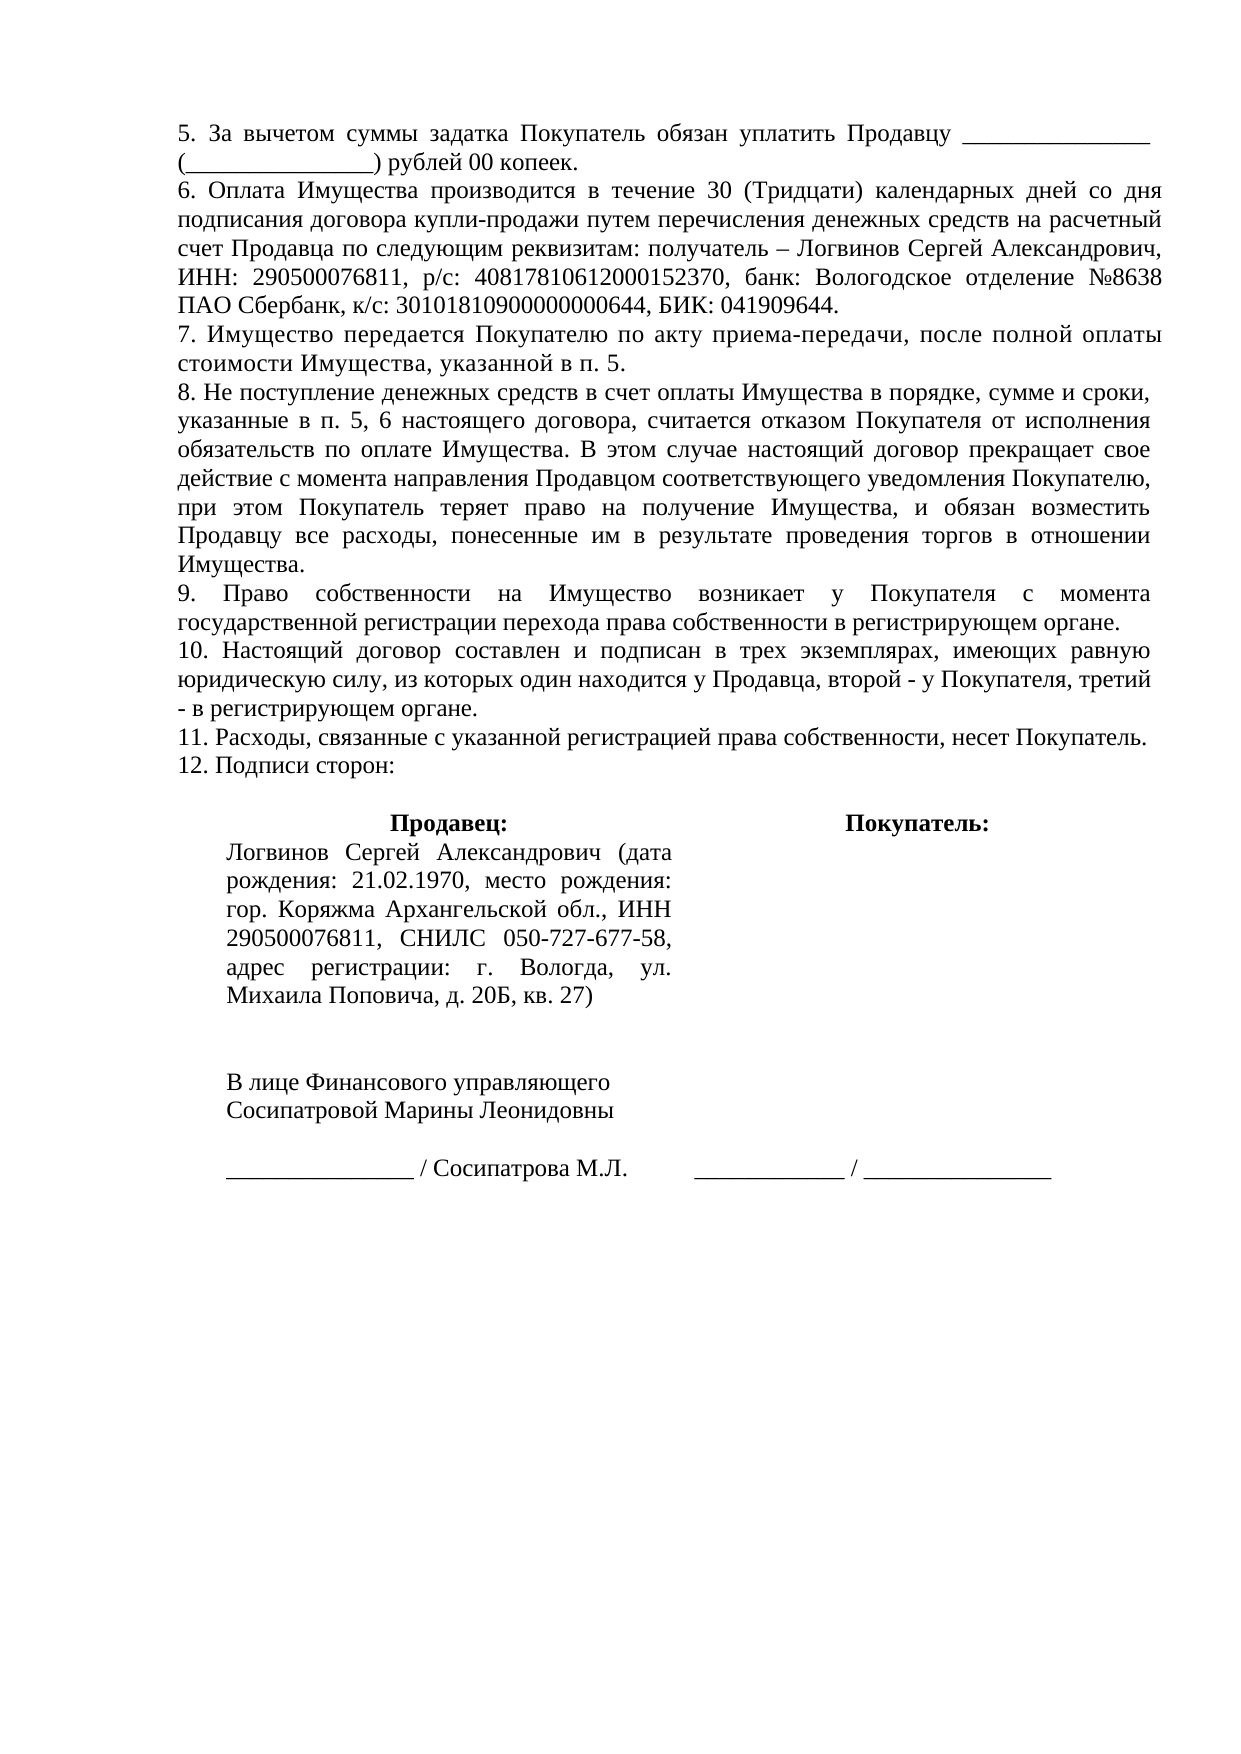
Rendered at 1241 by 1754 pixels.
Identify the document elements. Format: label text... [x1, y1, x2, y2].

text 10. Настоящий договор составлен и подписан в трех экземплярах, имеющих равную юридическую силу, из которых один находится у Продавца, второй - у Покупателя, третий - в регистрирующем органе. [177, 636, 1152, 722]
text 8. Не поступление денежных средств в счет оплаты Имущества в порядке, сумме и сроки, указанные в п. 5, 6 настоящего договора, считается отказом Покупателя от исполнения обязательств по оплате Имущества. В этом случае настоящий договор прекращает свое действие с момента направления Продавцом соответствующего уведомления Покупателю, при этом Покупатель теряет право на получение Имущества, и обязан возместить Продавцу все расходы, понесенные им в результате проведения торгов в отношении Имущества. [177, 377, 1152, 578]
text 9. Право собственности на Имущество возникает у Покупателя с момента государственной регистрации перехода права собственности в регистрирующем органе. [177, 578, 1152, 636]
table_header Покупатель: ____________ / _______________ [683, 808, 1152, 1182]
text 6. Оплата Имущества производится в течение 30 (Тридцати) календарных дней со дня подписания договора купли-продажи путем перечисления денежных средств на расчетный счет Продавца по следующим реквизитам: получатель – Логвинов Сергей Александрович, ИНН: 290500076811, р/с: 40817810612000152370, банк: Вологодское отделение №8638 ПАО Сбербанк, к/с: 30101810900000000644, БИК: 041909644. [177, 176, 1163, 319]
text 5. За вычетом суммы задатка Покупатель обязан уплатить Продавцу _______________ (_______________) рублей 00 копеек. [177, 118, 1152, 176]
text 12. Подписи сторон: [177, 751, 1152, 779]
table_header Продавец: Логвинов Сергей Александрович (дата рождения: 21.02.1970, место рождения: гор. Коряжма Архангельской обл., ИНН 290500076811, СНИЛС 050-727-677-58, адрес регистрации: г. Вологда, ул. Михаила Поповича, д. 20Б, кв. 27) В лице Финансового управляющего Сосипатровой Марины Леонидовны _______________ / Сосипатрова М.Л. [215, 808, 683, 1182]
text 11. Расходы, связанные с указанной регистрацией права собственности, несет Покупатель. [177, 722, 1152, 751]
text 7. Имущество передается Покупателю по акту приема-передачи, после полной оплаты стоимости Имущества, указанной в п. 5. [177, 319, 1163, 377]
